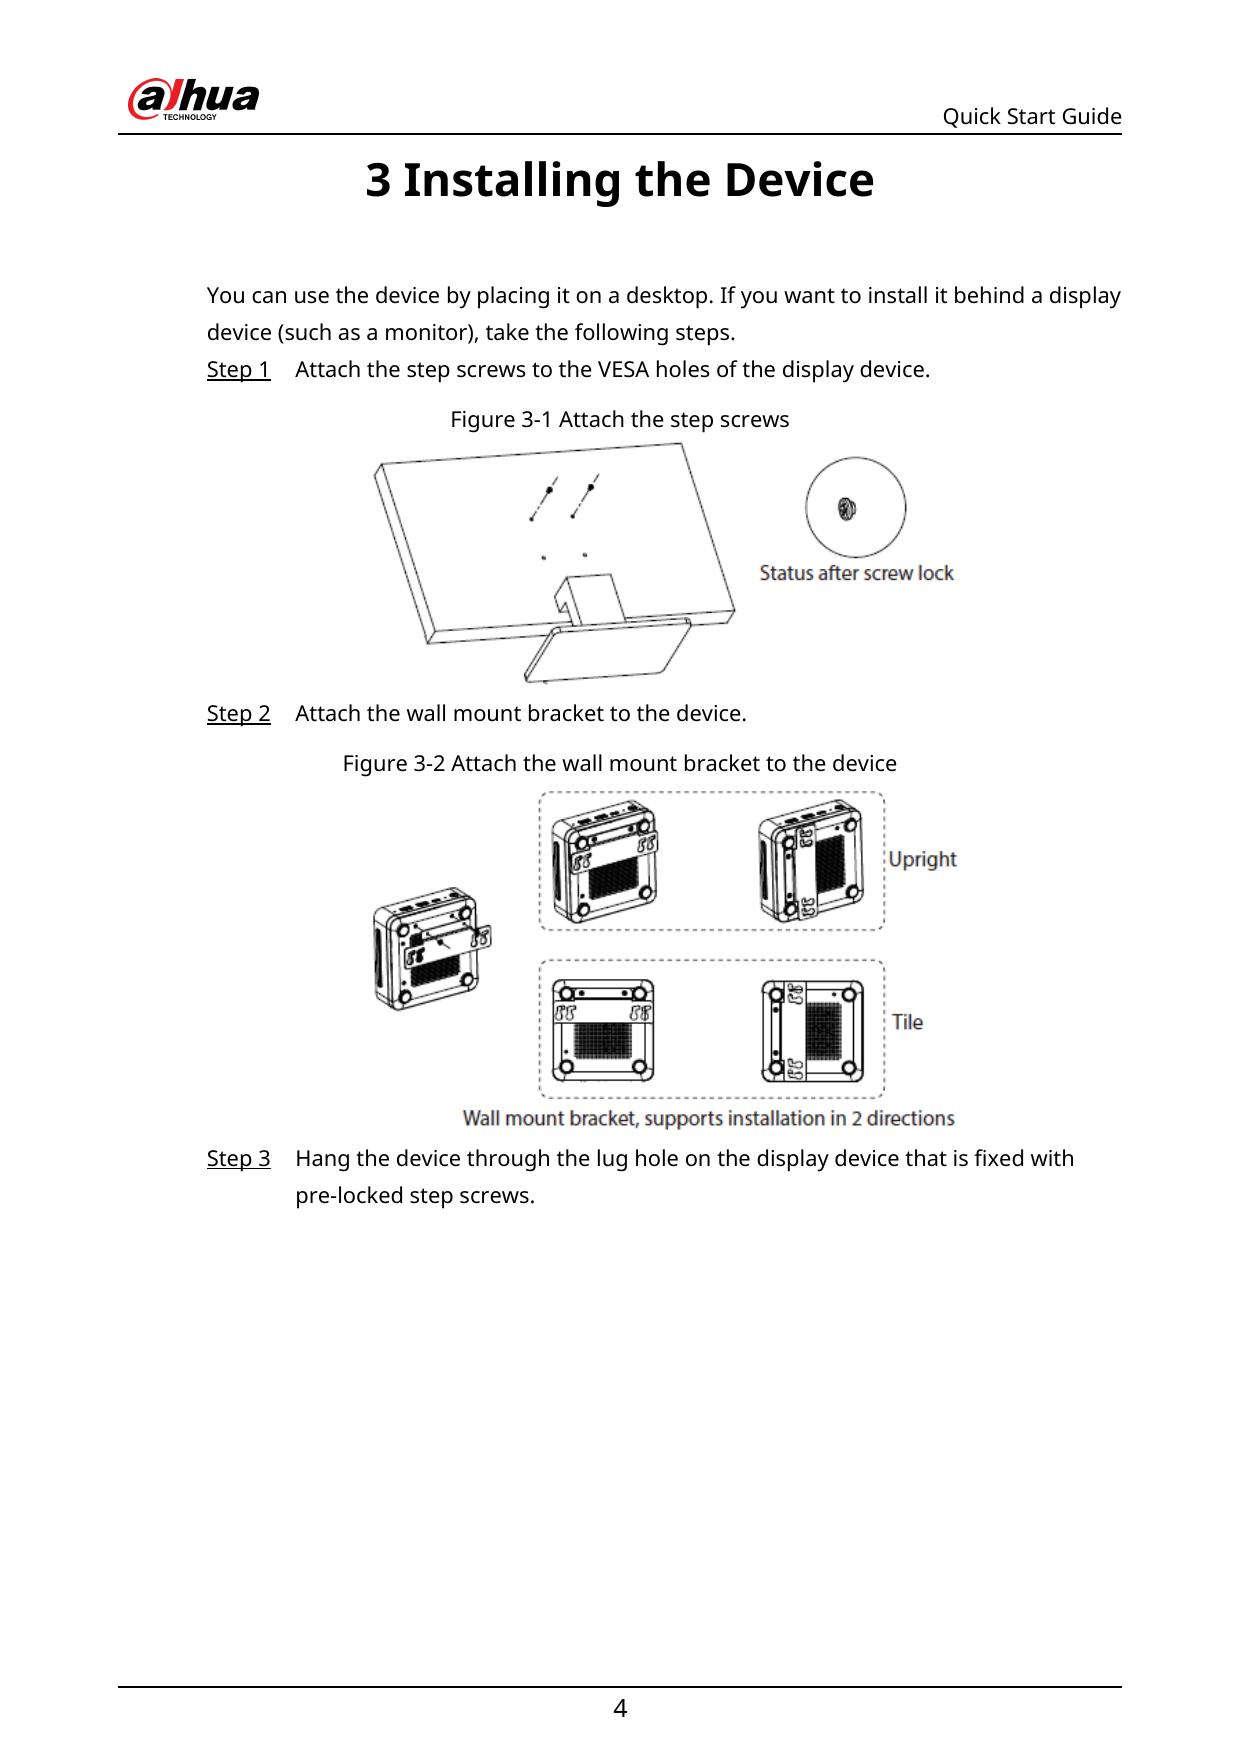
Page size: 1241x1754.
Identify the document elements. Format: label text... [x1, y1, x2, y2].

text Step 3 Hang the device through the lug hole on the display device that is fixed with pre-locked step screws. [207, 1142, 1122, 1209]
picture [368, 783, 960, 1134]
text Step 2 Attach the wall mount bracket to the device. [207, 698, 1122, 728]
picture [128, 78, 259, 120]
picture [368, 439, 960, 690]
subtitle 3 Installing the Device [118, 147, 1122, 210]
text Figure 3-1 Attach the step screws [118, 404, 1122, 433]
text Figure 3-2 Attach the wall mount bracket to the device [118, 748, 1122, 778]
text You can use the device by placing it on a desktop. If you want to install it behind a display device (such as a monitor), take the following steps. [207, 279, 1122, 347]
text Step 1 Attach the step screws to the VESA holes of the display device. [207, 354, 1122, 384]
